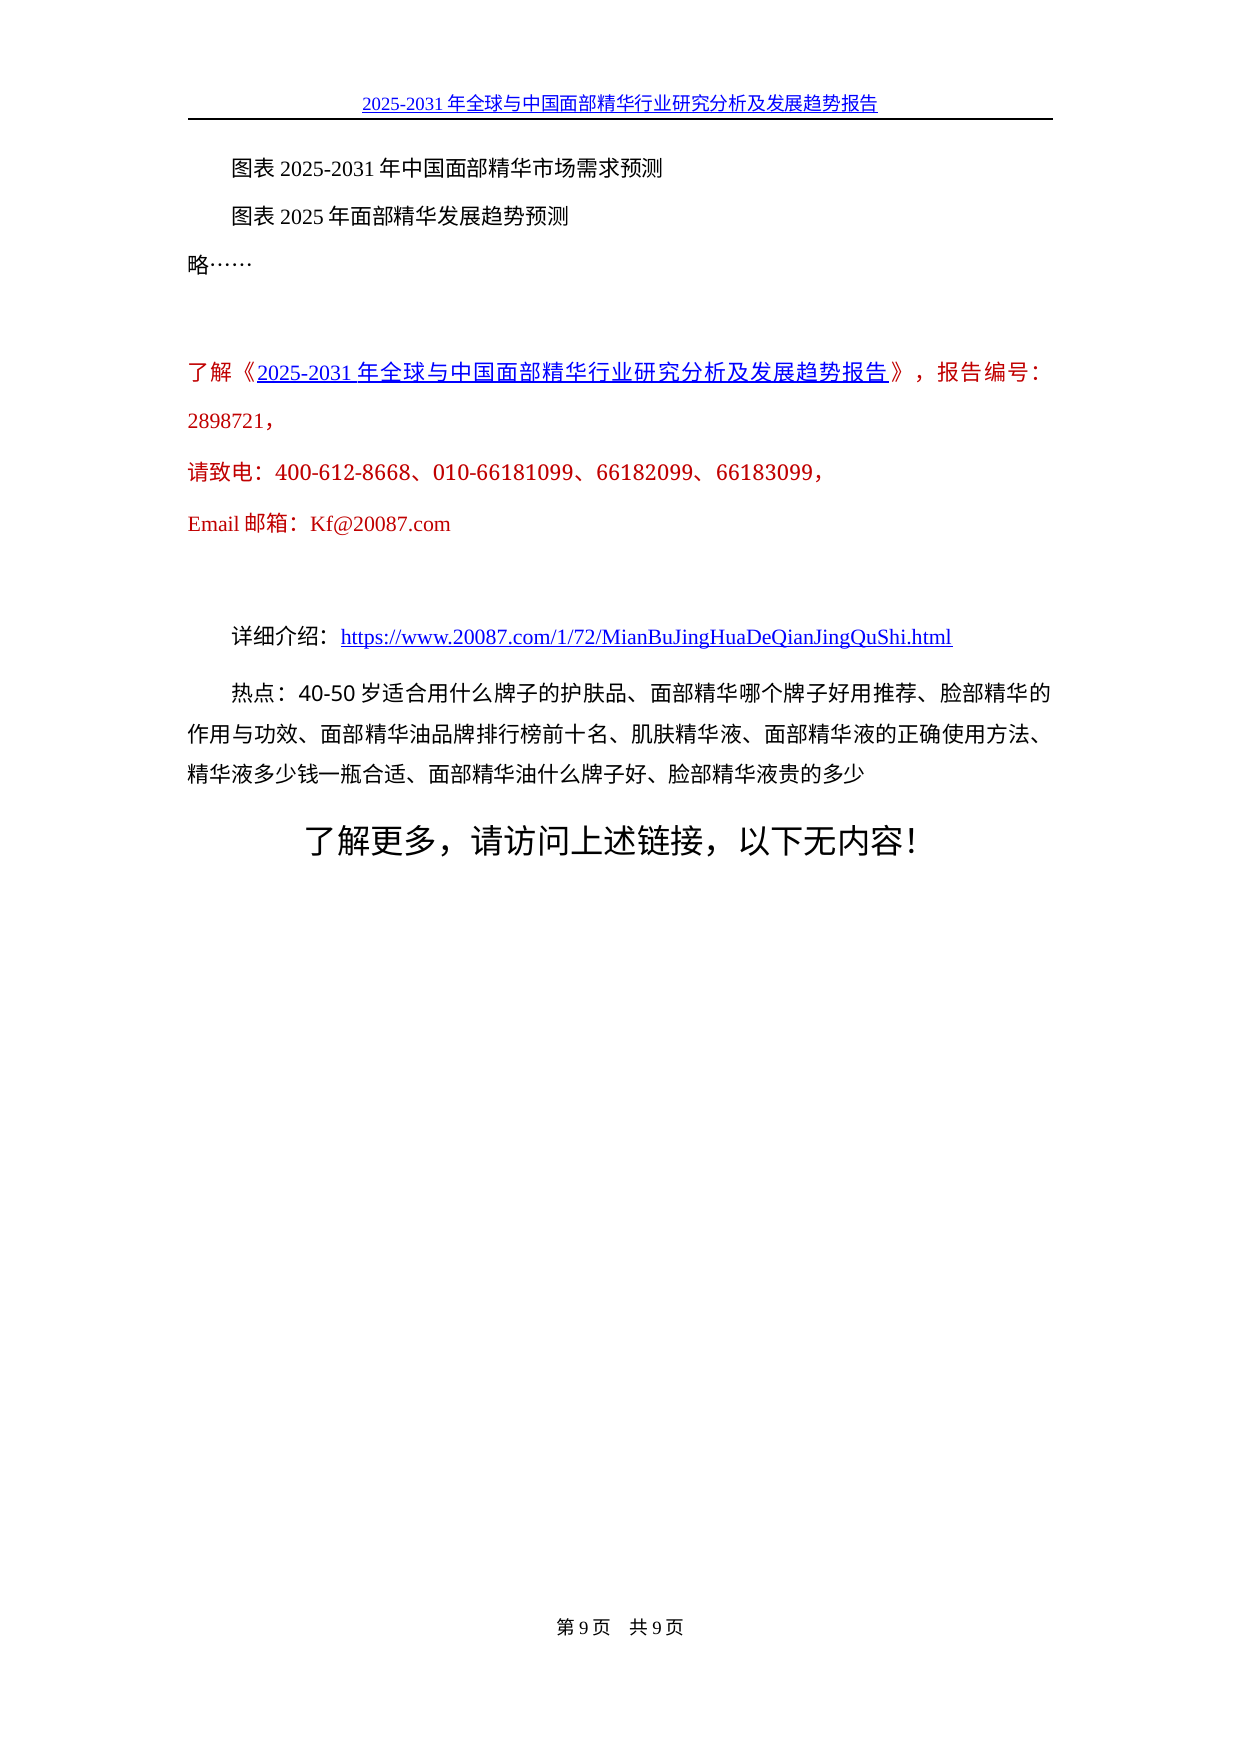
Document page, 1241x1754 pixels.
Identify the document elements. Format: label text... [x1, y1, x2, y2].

title 了解更多，请访问上述链接，以下无内容！ [187, 807, 1053, 872]
text 请致电：400-612-8668、010-66181099、66182099、66183099， [187, 454, 1053, 487]
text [187, 150, 1053, 280]
text 详细介绍：https://www.20087.com/1/72/MianBuJingHuaDeQianJingQuShi.html [187, 619, 1053, 651]
text Email邮箱：Kf@20087.com [187, 506, 1053, 538]
text 了解《2025-2031年全球与中国面部精华行业研究分析及发展趋势报告》，报告编号：2898721， [187, 354, 1053, 435]
text 热点：40-50岁适合用什么牌子的护肤品、面部精华哪个牌子好用推荐、脸部精华的作用与功效、面部精华油品牌排行榜前十名、肌肤精华液、面部精华液的正确使用方法、精华液多少钱一瓶合适、面部精华油什么牌子好、脸部精华液贵的多少 [187, 676, 1053, 789]
